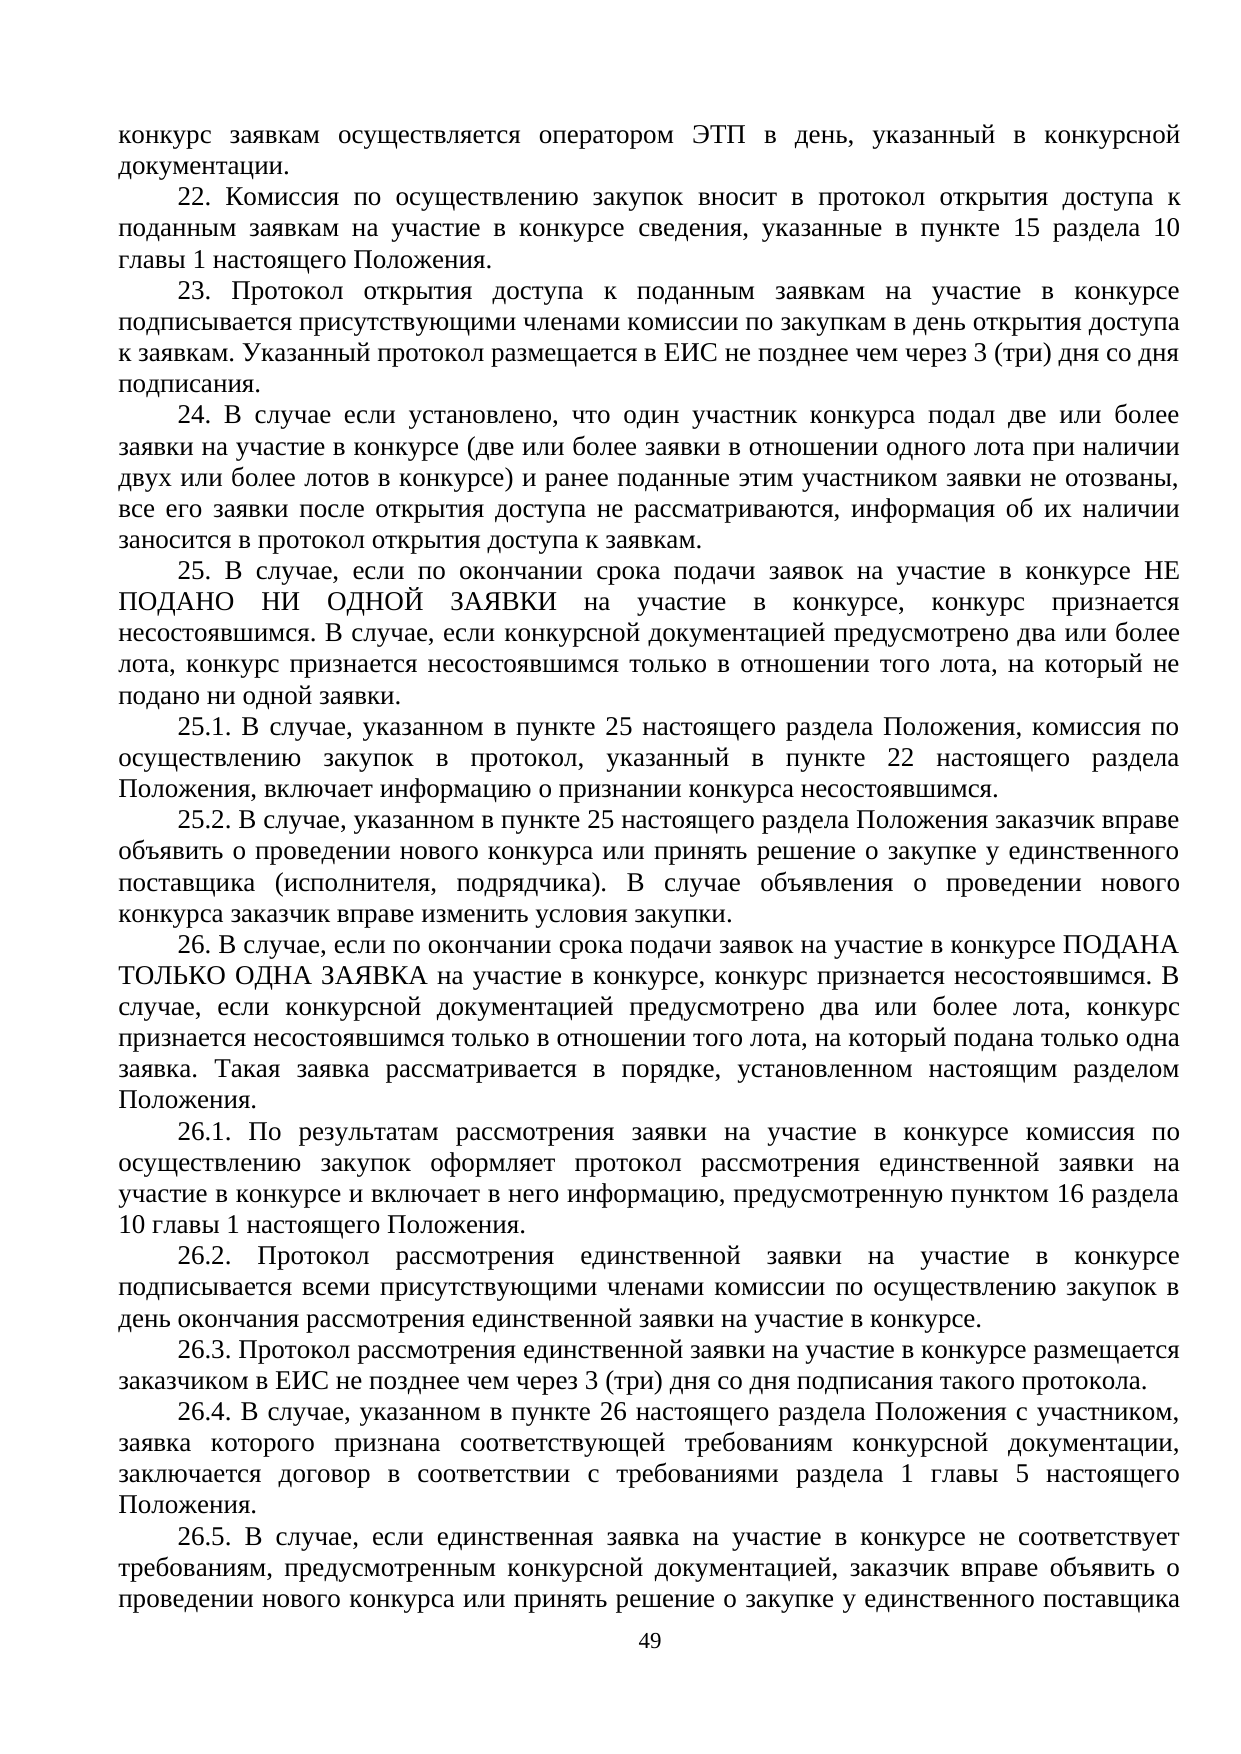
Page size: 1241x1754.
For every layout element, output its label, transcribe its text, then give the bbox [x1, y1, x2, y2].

text 24. В случае если установлено, что один участник конкурса подал две или более заявки на участие в конкурсе (две или более заявки в отношении одного лота при наличии двух или более лотов в конкурсе) и ранее поданные этим участником заявки не отозваны, все его заявки после открытия доступа не рассматриваются, информация об их наличии заносится в протокол открытия доступа к заявкам. [118, 398, 1181, 554]
text 25.2. В случае, указанном в пункте 25 настоящего раздела Положения заказчик вправе объявить о проведении нового конкурса или принять решение о закупке у единственного поставщика (исполнителя, подрядчика). В случае объявления о проведении нового конкурса заказчик вправе изменить условия закупки. [118, 803, 1181, 928]
text 26.3. Протокол рассмотрения единственной заявки на участие в конкурсе размещается заказчиком в ЕИС не позднее чем через 3 (три) дня со дня подписания такого протокола. [118, 1333, 1181, 1395]
text 26.2. Протокол рассмотрения единственной заявки на участие в конкурсе подписывается всеми присутствующими членами комиссии по осуществлению закупок в день окончания рассмотрения единственной заявки на участие в конкурсе. [118, 1239, 1181, 1333]
text 25.1. В случае, указанном в пункте 25 настоящего раздела Положения, комиссия по осуществлению закупок в протокол, указанный в пункте 22 настоящего раздела Положения, включает информацию о признании конкурса несостоявшимся. [118, 710, 1181, 803]
text 26.1. По результатам рассмотрения заявки на участие в конкурсе комиссия по осуществлению закупок оформляет протокол рассмотрения единственной заявки на участие в конкурсе и включает в него информацию, предусмотренную пунктом 16 раздела 10 главы 1 настоящего Положения. [118, 1115, 1181, 1239]
text 22. Комиссия по осуществлению закупок вносит в протокол открытия доступа к поданным заявкам на участие в конкурсе сведения, указанные в пункте 15 раздела 10 главы 1 настоящего Положения. [118, 180, 1181, 274]
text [118, 1520, 1181, 1613]
text 23. Протокол открытия доступа к поданным заявкам на участие в конкурсе подписывается присутствующими членами комиссии по закупкам в день открытия доступа к заявкам. Указанный протокол размещается в ЕИС не позднее чем через 3 (три) дня со дня подписания. [118, 274, 1181, 398]
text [118, 118, 1181, 180]
text 26. В случае, если по окончании срока подачи заявок на участие в конкурсе ПОДАНА ТОЛЬКО ОДНА ЗАЯВКА на участие в конкурсе, конкурс признается несостоявшимся. В случае, если конкурсной документацией предусмотрено два или более лота, конкурс признается несостоявшимся только в отношении того лота, на который подана только одна заявка. Такая заявка рассматривается в порядке, установленном настоящим разделом Положения. [118, 928, 1181, 1115]
text 25. В случае, если по окончании срока подачи заявок на участие в конкурсе НЕ ПОДАНО НИ ОДНОЙ ЗАЯВКИ на участие в конкурсе, конкурс признается несостоявшимся. В случае, если конкурсной документацией предусмотрено два или более лота, конкурс признается несостоявшимся только в отношении того лота, на который не подано ни одной заявки. [118, 554, 1181, 710]
text 26.4. В случае, указанном в пункте 26 настоящего раздела Положения с участником, заявка которого признана соответствующей требованиям конкурсной документации, заключается договор в соответствии с требованиями раздела 1 главы 5 настоящего Положения. [118, 1395, 1181, 1520]
